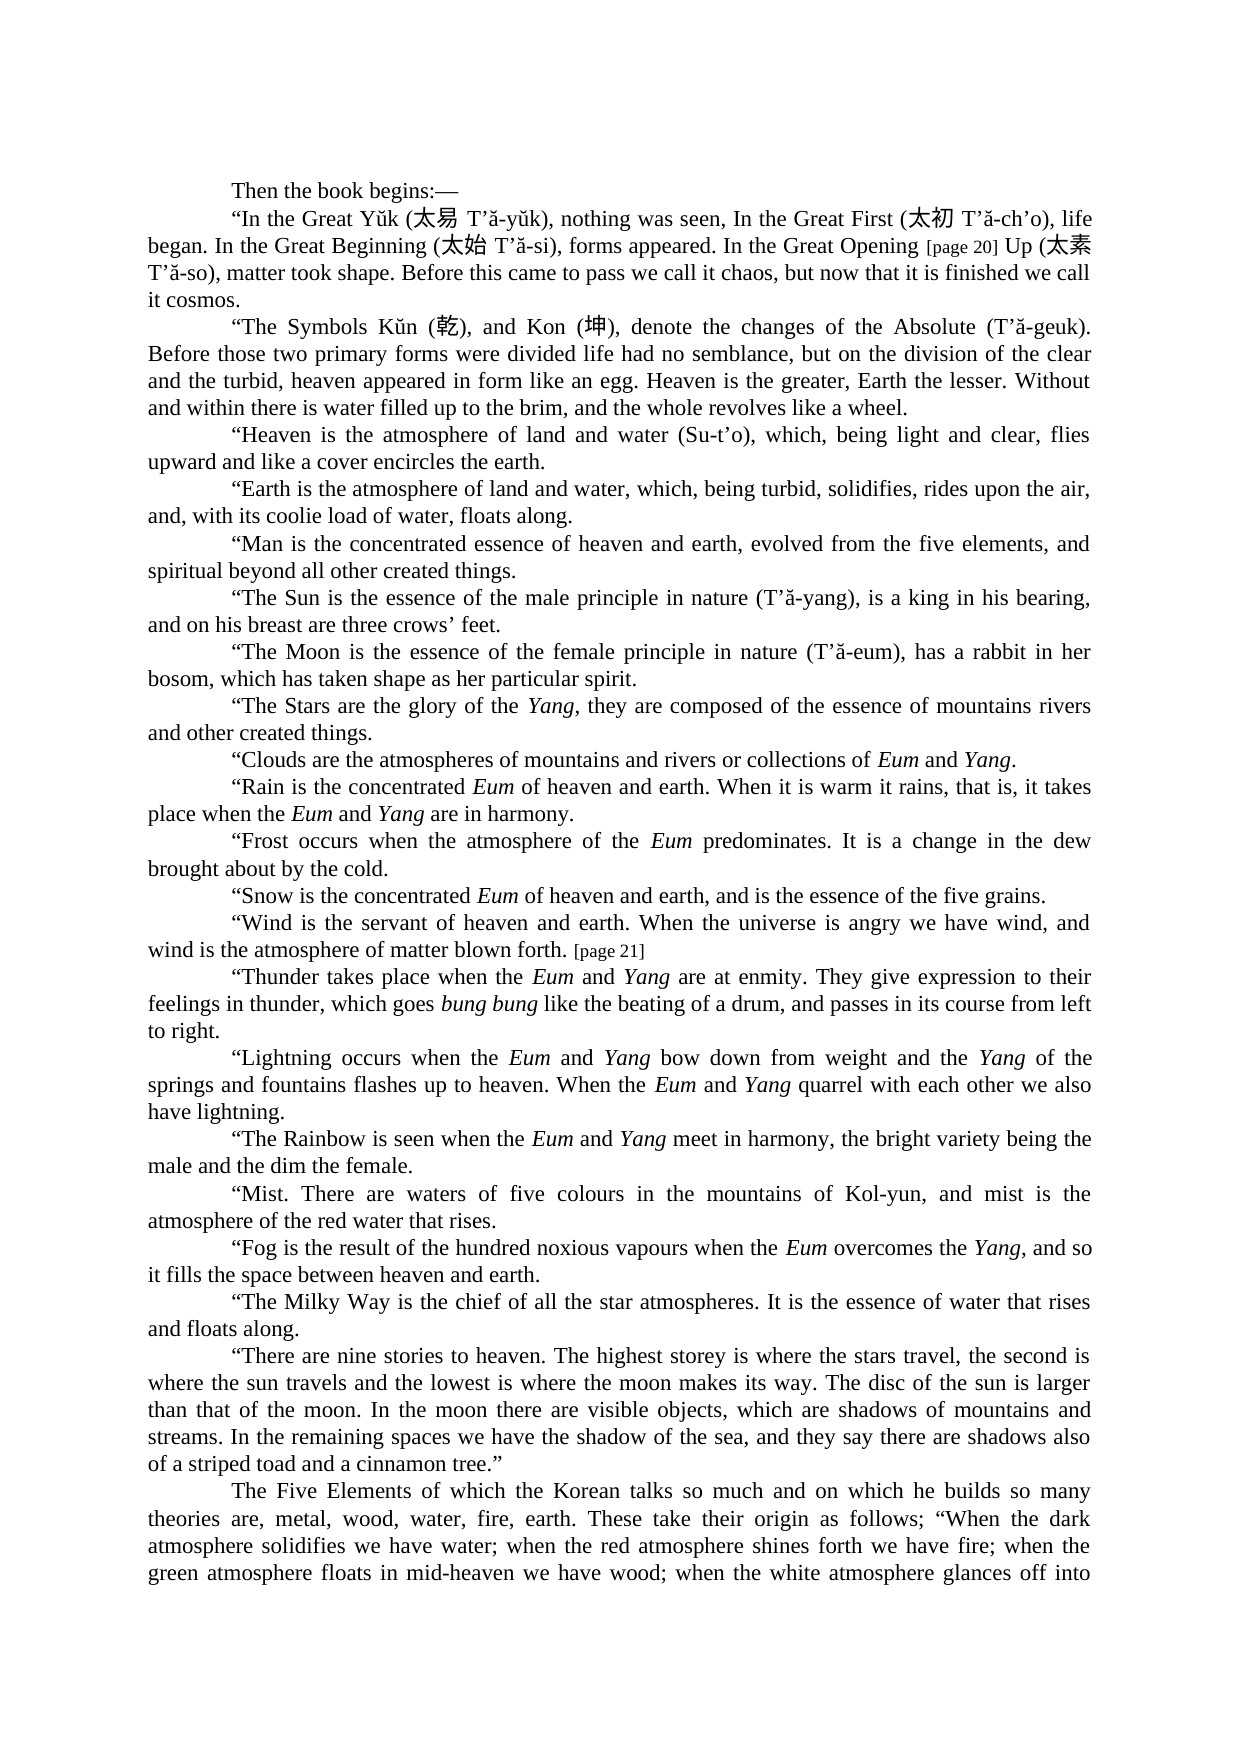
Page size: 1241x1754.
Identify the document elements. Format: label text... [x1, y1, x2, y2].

text “The Stars are the glory of the Yang, they are composed of the essence of mountains rivers and other created things. [148, 692, 1092, 746]
text “The Sun is the essence of the male principle in nature (T’ă-yang), is a king in his bearing, and on his breast are three crows’ feet. [148, 583, 1092, 638]
text Then the book begins:― [148, 177, 1092, 204]
text “Heaven is the atmosphere of land and water (Su-t’o), which, being light and clear, flies upward and like a cover encircles the earth. [148, 421, 1092, 475]
text “Frost occurs when the atmosphere of the Eum predominates. It is a change in the dew brought about by the cold. [148, 827, 1092, 881]
text “Mist. There are waters of five colours in the mountains of Kol-yun, and mist is the atmosphere of the red water that rises. [148, 1179, 1092, 1233]
text “In the Great Yŭk (太易 T’ă-yŭk), nothing was seen, In the Great First (太初 T’ă-ch’o), life began. In the Great Beginning (太始 T’ă-si), forms appeared. In the Great Opening [page 20] Up (太素 T’ă-so), matter took shape. Before this came to pass we call it chaos, but now that it is finished we call it cosmos. [148, 204, 1092, 313]
text “The Symbols Kŭn (乾), and Kon (坤), denote the changes of the Absolute (T’ă-geuk). Before those two primary forms were divided life had no semblance, but on the division of the clear and the turbid, heaven appeared in form like an egg. Heaven is the greater, Earth the lesser. Without and within there is water filled up to the brim, and the whole revolves like a wheel. [148, 313, 1092, 421]
text “The Moon is the essence of the female principle in nature (T’ă-eum), has a rabbit in her bosom, which has taken shape as her particular spirit. [148, 638, 1092, 692]
text “Earth is the atmosphere of land and water, which, being turbid, solidifies, rides upon the air, and, with its coolie load of water, floats along. [148, 475, 1092, 529]
text “Rain is the concentrated Eum of heaven and earth. When it is warm it rains, that is, it takes place when the Eum and Yang are in harmony. [148, 773, 1092, 827]
text “Clouds are the atmospheres of mountains and rivers or collections of Eum and Yang. [148, 746, 1092, 773]
text “There are nine stories to heaven. The highest storey is where the stars travel, the second is where the sun travels and the lowest is where the moon makes its way. The disc of the sun is larger than that of the moon. In the moon there are visible objects, which are shadows of mountains and streams. In the remaining spaces we have the shadow of the sea, and they say there are shadows also of a striped toad and a cinnamon tree.” [148, 1342, 1092, 1477]
text “The Milky Way is the chief of all the star atmospheres. It is the essence of water that rises and floats along. [148, 1288, 1092, 1342]
text “Snow is the concentrated Eum of heaven and earth, and is the essence of the five grains. [148, 881, 1092, 908]
text “Man is the concentrated essence of heaven and earth, evolved from the five elements, and spiritual beyond all other created things. [148, 529, 1092, 583]
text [148, 1477, 1092, 1586]
text “Wind is the servant of heaven and earth. When the universe is angry we have wind, and wind is the atmosphere of matter blown forth. [page 21] [148, 908, 1092, 963]
text “Fog is the result of the hundred noxious vapours when the Eum overcomes the Yang, and so it fills the space between heaven and earth. [148, 1233, 1092, 1288]
text “The Rainbow is seen when the Eum and Yang meet in harmony, the bright variety being the male and the dim the female. [148, 1125, 1092, 1179]
text “Thunder takes place when the Eum and Yang are at enmity. They give expression to their feelings in thunder, which goes bung bung like the beating of a drum, and passes in its course from left to right. [148, 963, 1092, 1044]
text “Lightning occurs when the Eum and Yang bow down from weight and the Yang of the springs and fountains flashes up to heaven. When the Eum and Yang quarrel with each other we also have lightning. [148, 1044, 1092, 1125]
